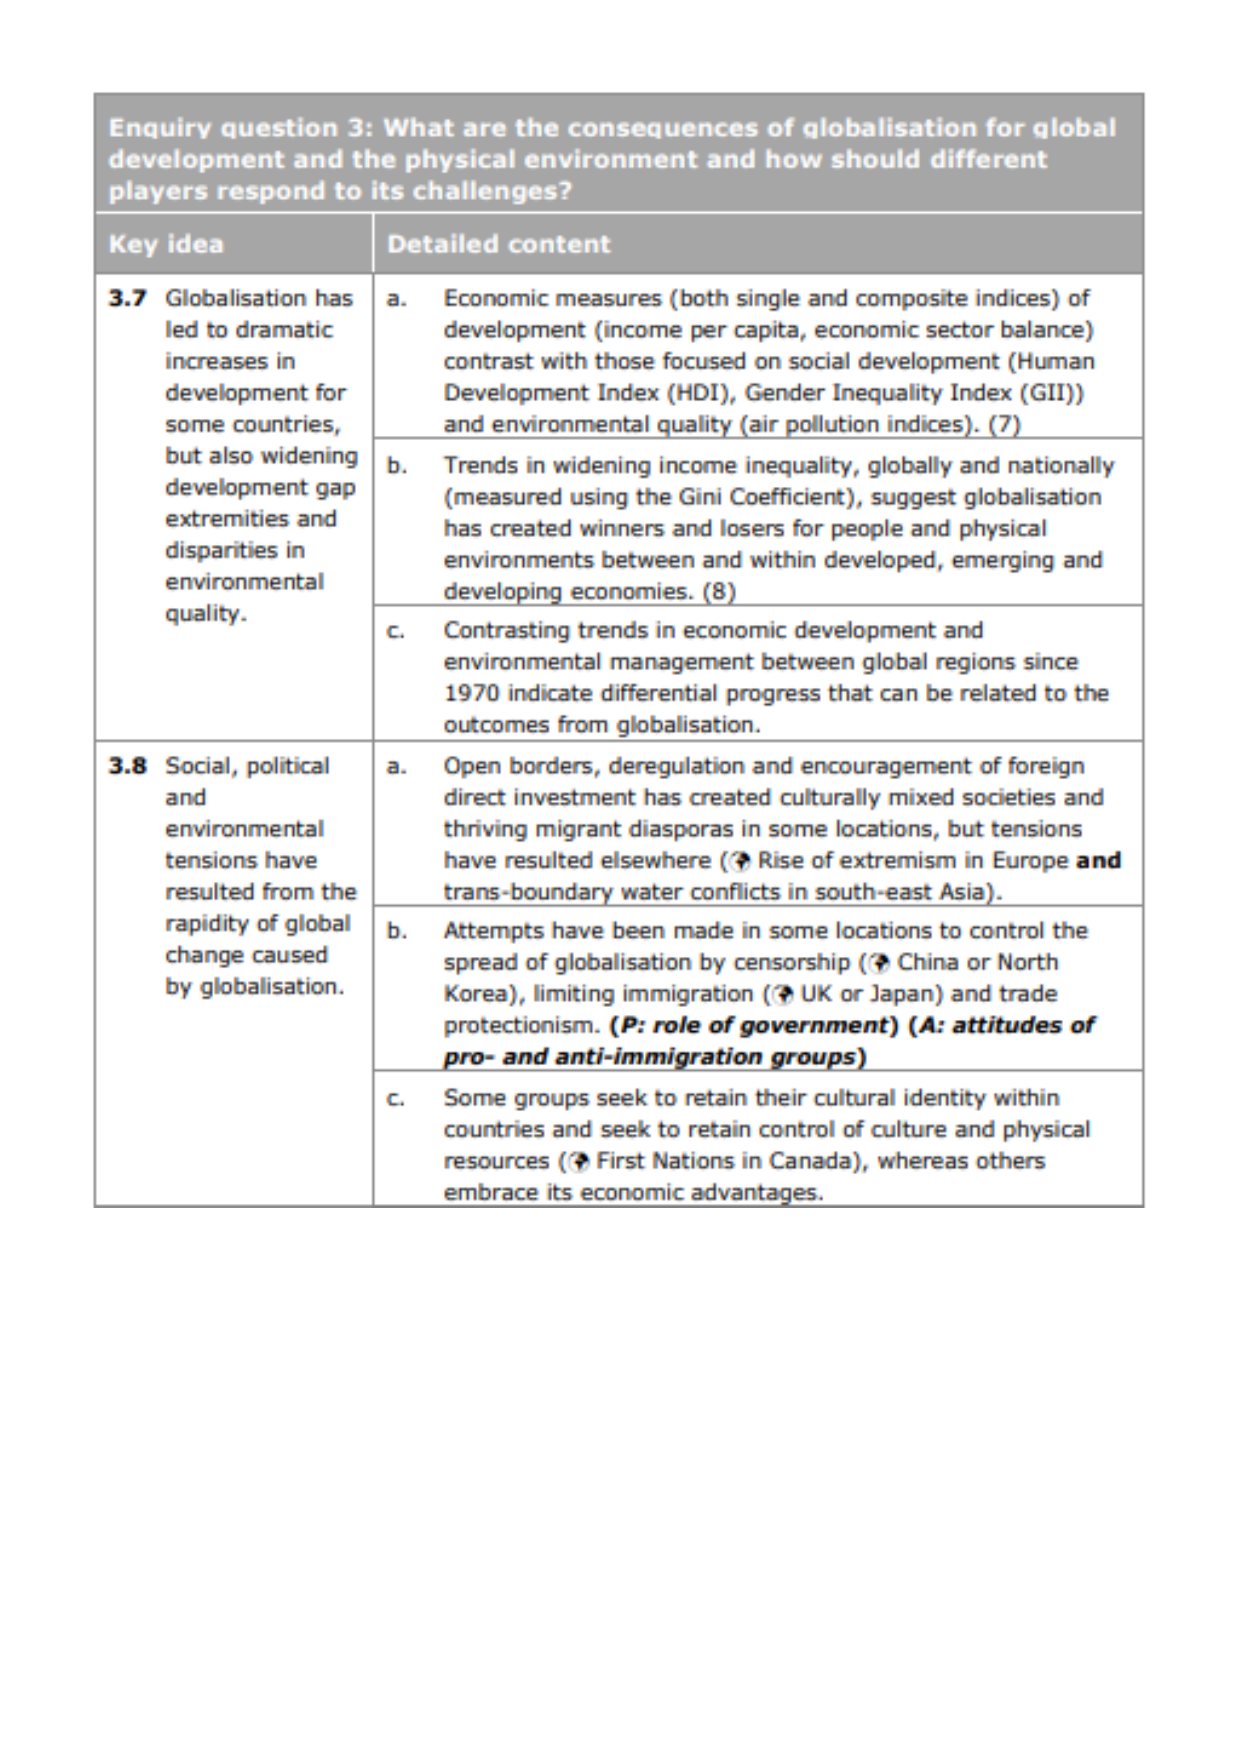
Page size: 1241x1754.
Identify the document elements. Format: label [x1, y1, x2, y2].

picture [75, 75, 1155, 1208]
